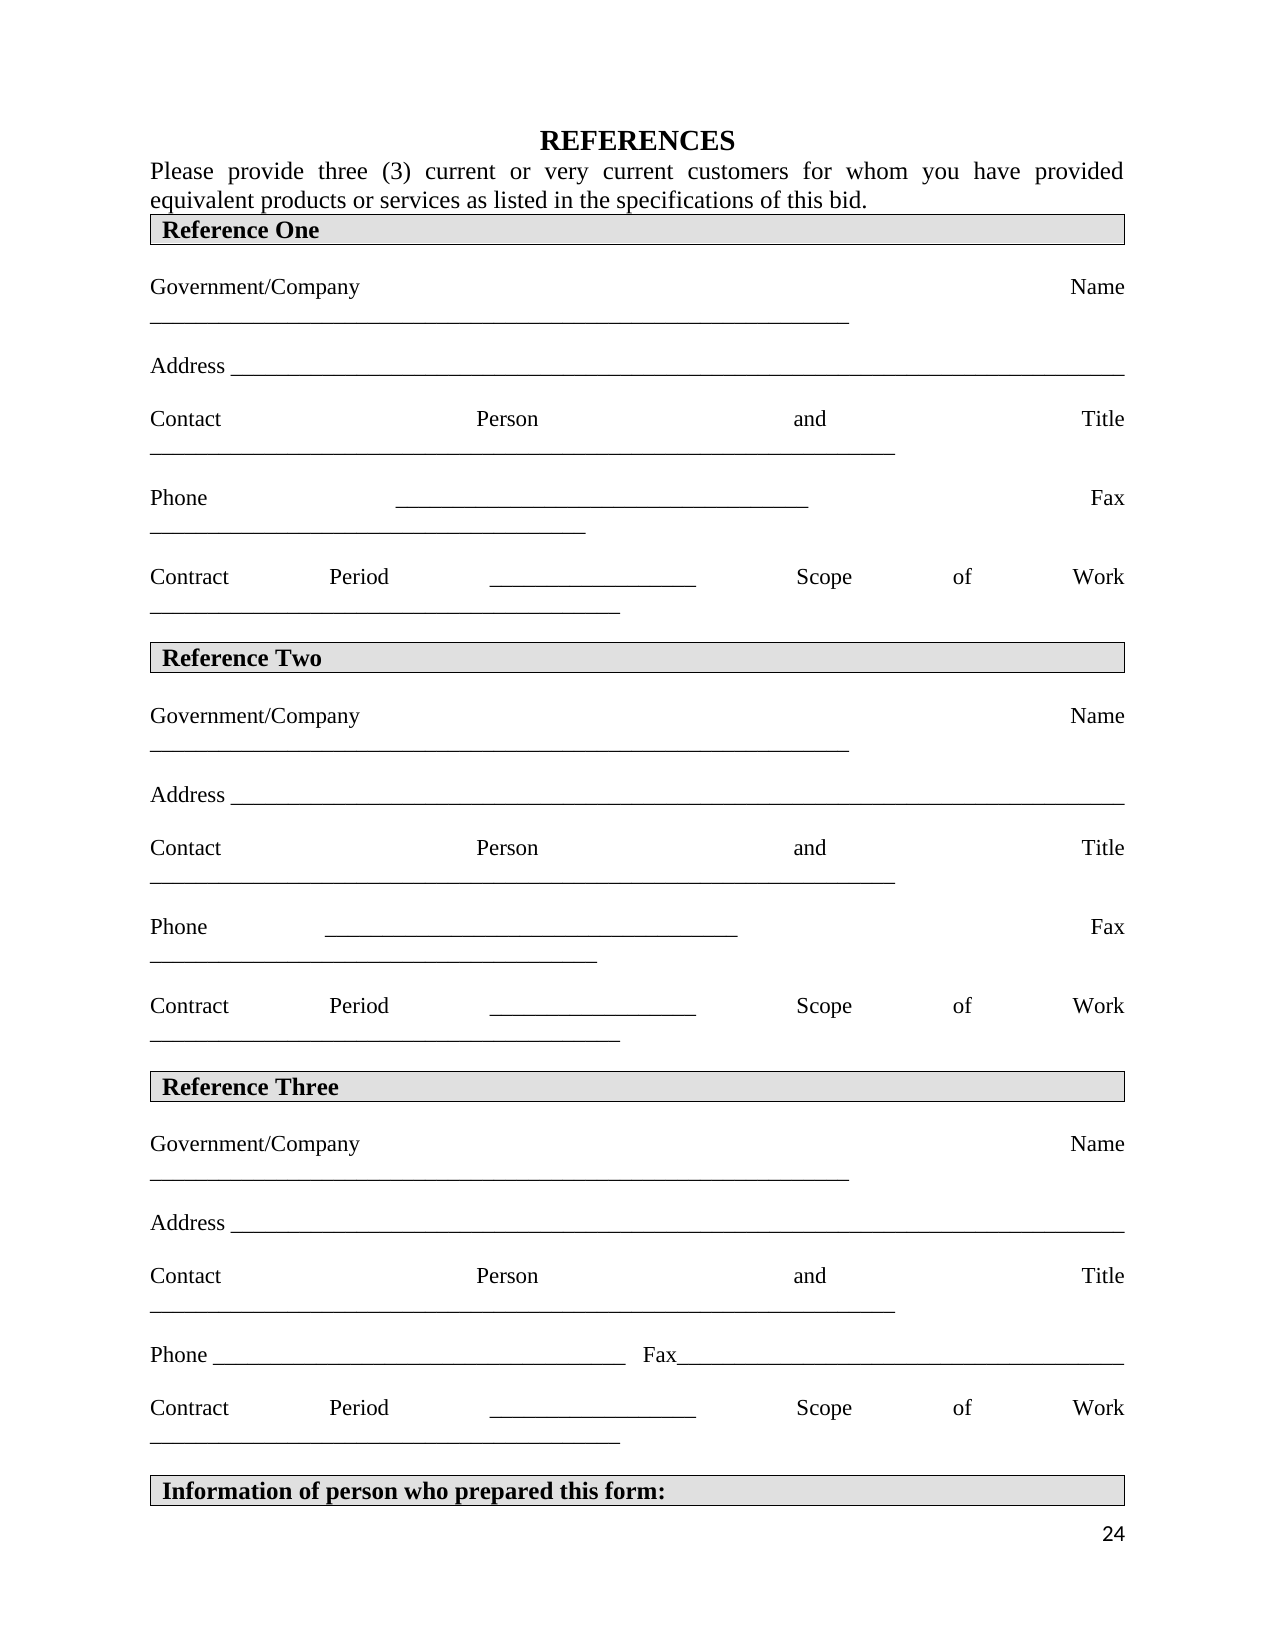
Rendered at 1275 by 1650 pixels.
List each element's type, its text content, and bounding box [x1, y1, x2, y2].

text Address ______________________________________________________________________________ [150, 352, 1125, 379]
text Contract Period __________________ Scope of Work _________________________________________ [150, 1394, 1125, 1447]
text Phone ____________________________________ Fax_______________________________________ [150, 1341, 1125, 1368]
text Address ______________________________________________________________________________ [150, 781, 1125, 807]
text Address ______________________________________________________________________________ [150, 1209, 1125, 1236]
text Contact Person and Title _________________________________________________________________ [150, 405, 1125, 458]
text Please provide three (3) current or very current customers for whom you have provided equivalent products or services as listed in the specifications of this bid. [150, 156, 1125, 214]
text Phone ____________________________________ Fax ______________________________________ [150, 484, 1125, 537]
table_header Reference One [151, 215, 1124, 243]
table_header Information of person who prepared this form: [151, 1476, 1124, 1505]
text Government/Company Name _____________________________________________________________ [150, 273, 1125, 326]
text Contract Period __________________ Scope of Work _________________________________________ [150, 563, 1125, 616]
text Phone ____________________________________ Fax _______________________________________ [150, 913, 1125, 965]
text Contact Person and Title _________________________________________________________________ [150, 834, 1125, 886]
text Government/Company Name _____________________________________________________________ [150, 1130, 1125, 1183]
table_header Reference Three [151, 1072, 1124, 1101]
text Contract Period __________________ Scope of Work _________________________________________ [150, 992, 1125, 1044]
text REFERENCES [150, 123, 1125, 156]
text Contact Person and Title _________________________________________________________________ [150, 1262, 1125, 1315]
text Government/Company Name _____________________________________________________________ [150, 702, 1125, 754]
table_header Reference Two [151, 643, 1124, 672]
